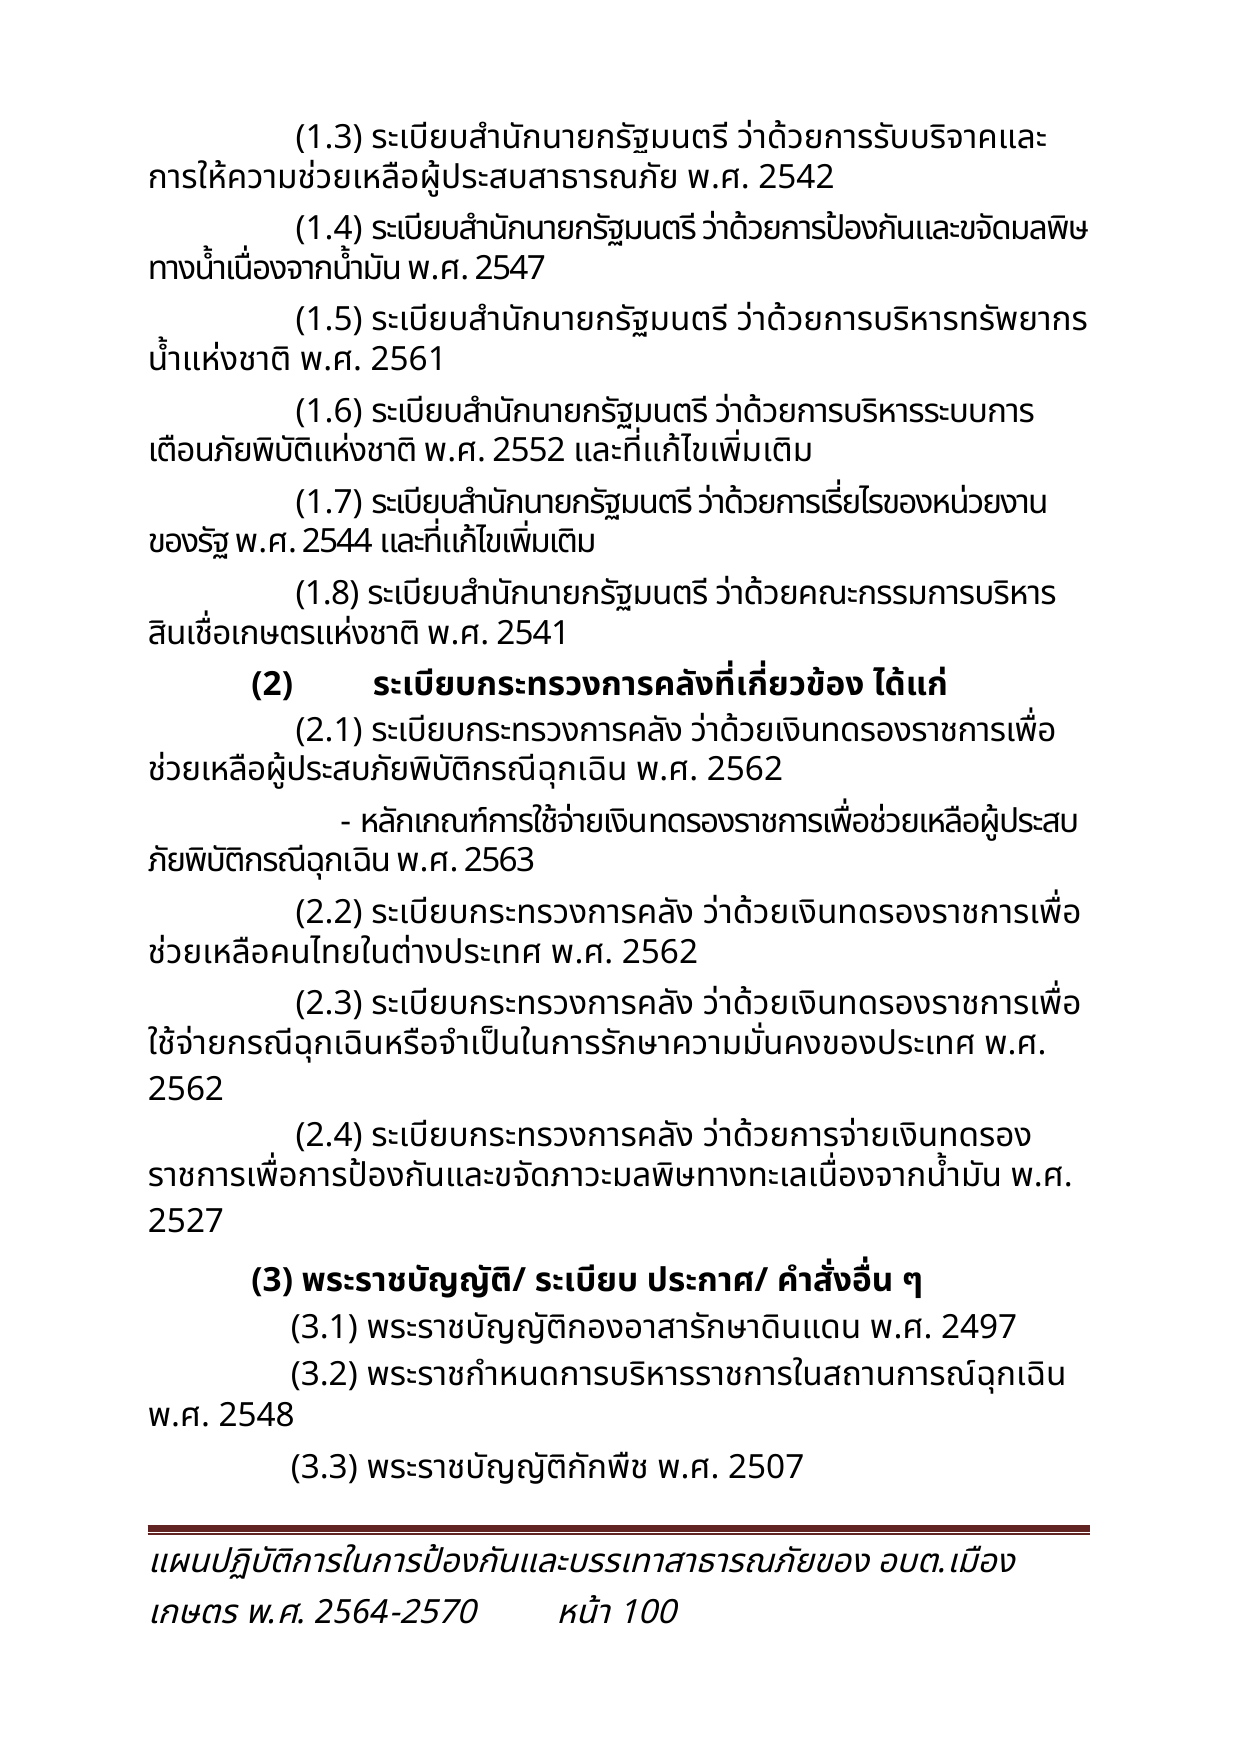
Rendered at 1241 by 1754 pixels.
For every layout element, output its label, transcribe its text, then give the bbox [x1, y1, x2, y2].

text (1.3) ระเบียบสำนักนายกรัฐมนตรี ว่าด้วยการรับบริจาคและการให้ความช่วยเหลือผู้ประสบสาธารณภัย พ.ศ. 2542 [148, 112, 1090, 203]
text (3.1) พระราชบัญญัติกองอาสารักษาดินแดน พ.ศ. 2497 [148, 1301, 1090, 1348]
text (3.2) พระราชกำหนดการบริหารราชการในสถานการณ์ฉุกเฉิน พ.ศ. 2548 [148, 1348, 1090, 1441]
text (2.3) ระเบียบกระทรวงการคลัง ว่าด้วยเงินทดรองราชการเพื่อใช้จ่ายกรณีฉุกเฉินหรือจำเป็นในการรักษาความมั่นคงของประเทศ พ.ศ. 2562 [148, 978, 1090, 1110]
text (1.6) ระเบียบสำนักนายกรัฐมนตรี ว่าด้วยการบริหารระบบการเตือนภัยพิบัติแห่งชาติ พ.ศ. 2552 และที่แก้ไขเพิ่มเติม [148, 386, 1090, 477]
text (3) พระราชบัญญัติ/ ระเบียบ ประกาศ/ คำสั่งอื่น ๆ [148, 1255, 1090, 1301]
text (2.2) ระเบียบกระทรวงการคลัง ว่าด้วยเงินทดรองราชการเพื่อช่วยเหลือคนไทยในต่างประเทศ พ.ศ. 2562 [148, 887, 1090, 978]
text (1.8) ระเบียบสำนักนายกรัฐมนตรี ว่าด้วยคณะกรรมการบริหารสินเชื่อเกษตรแห่งชาติ พ.ศ. 2541 [148, 568, 1090, 659]
text - หลักเกณฑ์การใช้จ่ายเงินทดรองราชการเพื่อช่วยเหลือผู้ประสบภัยพิบัติกรณีฉุกเฉิน พ.ศ. 2563 [148, 796, 1090, 887]
text (2.1) ระเบียบกระทรวงการคลัง ว่าด้วยเงินทดรองราชการเพื่อช่วยเหลือผู้ประสบภัยพิบัติกรณีฉุกเฉิน พ.ศ. 2562 [148, 704, 1090, 796]
text (2) ระเบียบกระทรวงการคลังที่เกี่ยวข้อง ได้แก่ [148, 659, 1090, 704]
text (1.4) ระเบียบสำนักนายกรัฐมนตรี ว่าด้วยการป้องกันและขจัดมลพิษทางน้ำเนื่องจากน้ำมัน พ.ศ. 2547 [148, 203, 1090, 294]
text (1.7) ระเบียบสำนักนายกรัฐมนตรี ว่าด้วยการเรี่ยไรของหน่วยงานของรัฐ พ.ศ. 2544 และที่แก้ไขเพิ่มเติม [148, 477, 1090, 568]
text (1.5) ระเบียบสำนักนายกรัฐมนตรี ว่าด้วยการบริหารทรัพยากรน้ำแห่งชาติ พ.ศ. 2561 [148, 294, 1090, 386]
text (3.3) พระราชบัญญัติกักพืช พ.ศ. 2507 [148, 1441, 1090, 1488]
text (2.4) ระเบียบกระทรวงการคลัง ว่าด้วยการจ่ายเงินทดรองราชการเพื่อการป้องกันและขจัดภาวะมลพิษทางทะเลเนื่องจากน้ำมัน พ.ศ. 2527 [148, 1110, 1090, 1242]
